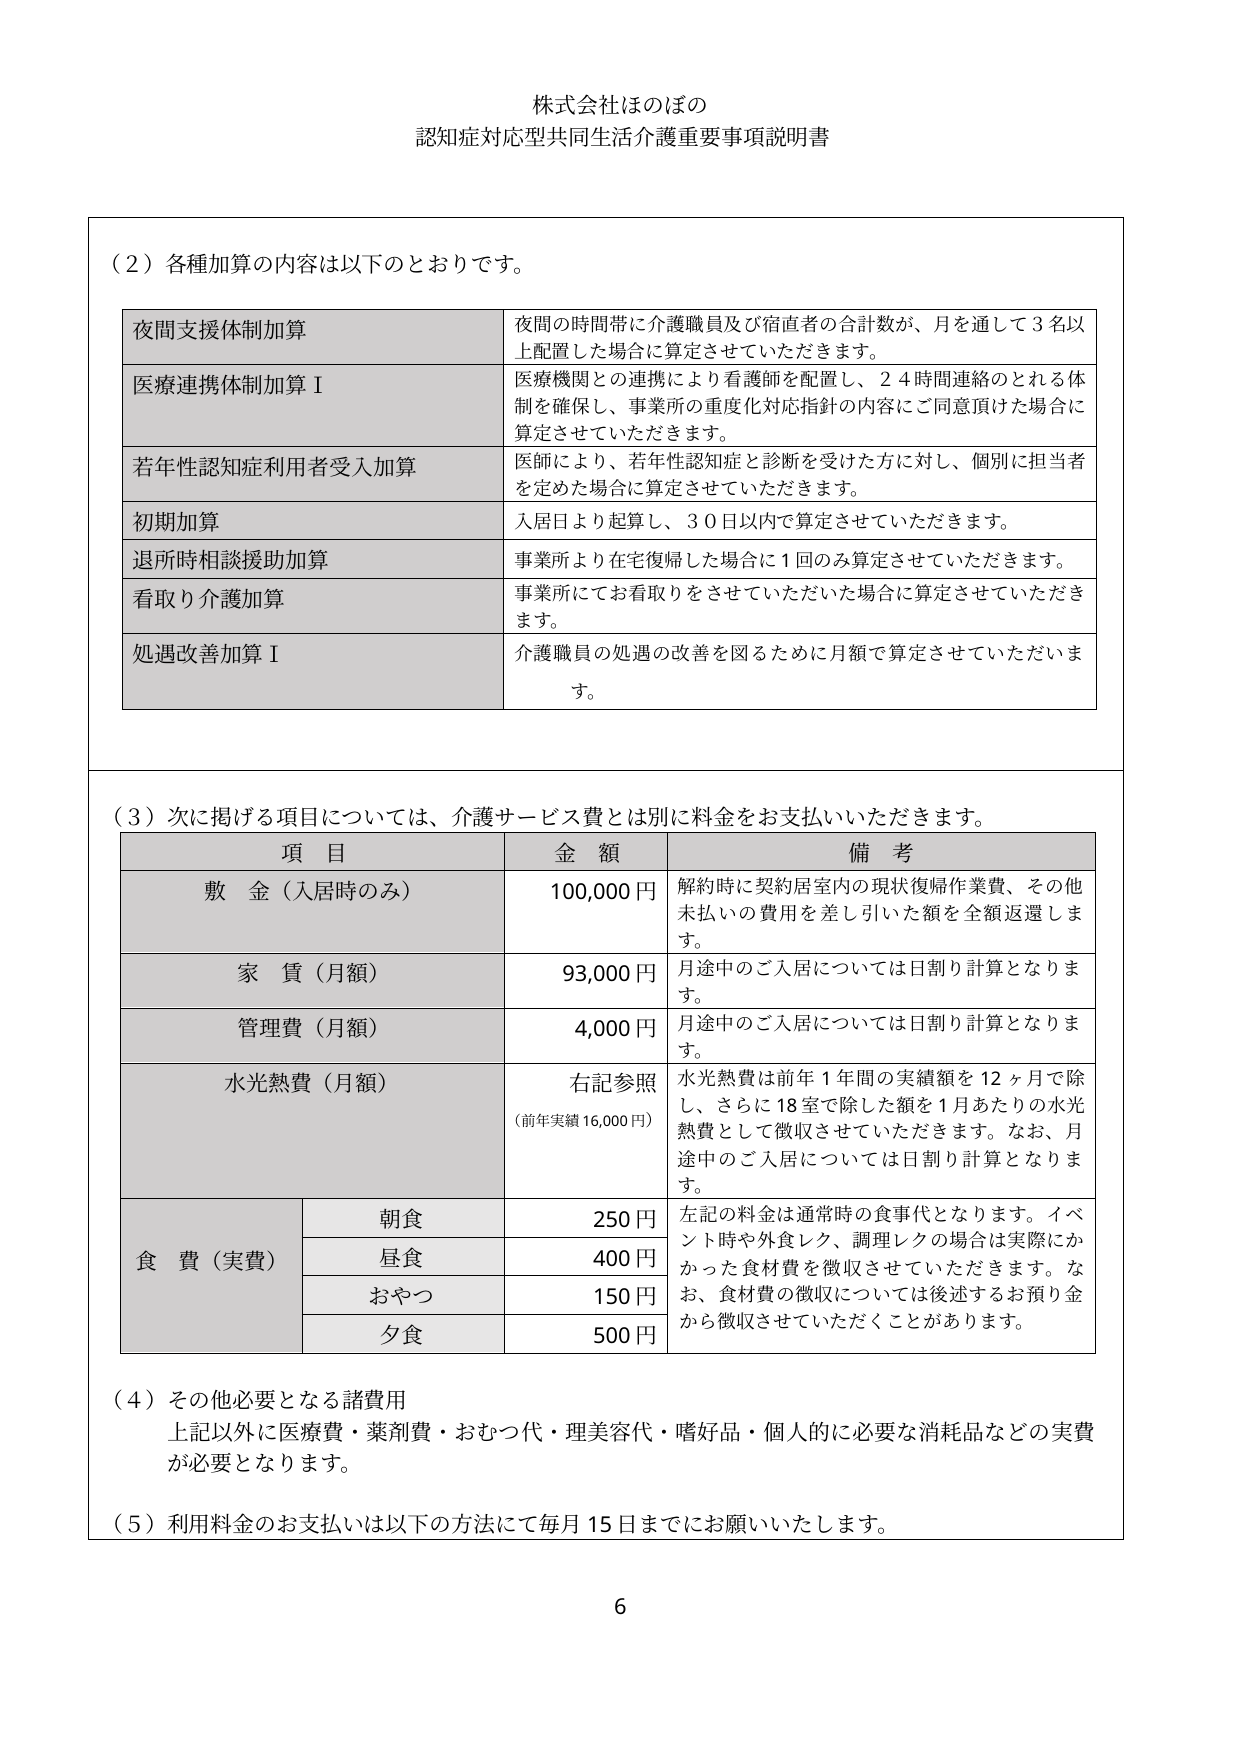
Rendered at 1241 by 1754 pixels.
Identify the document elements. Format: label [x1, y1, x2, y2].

table_cell [89, 218, 1123, 769]
table_cell [89, 771, 1123, 1539]
